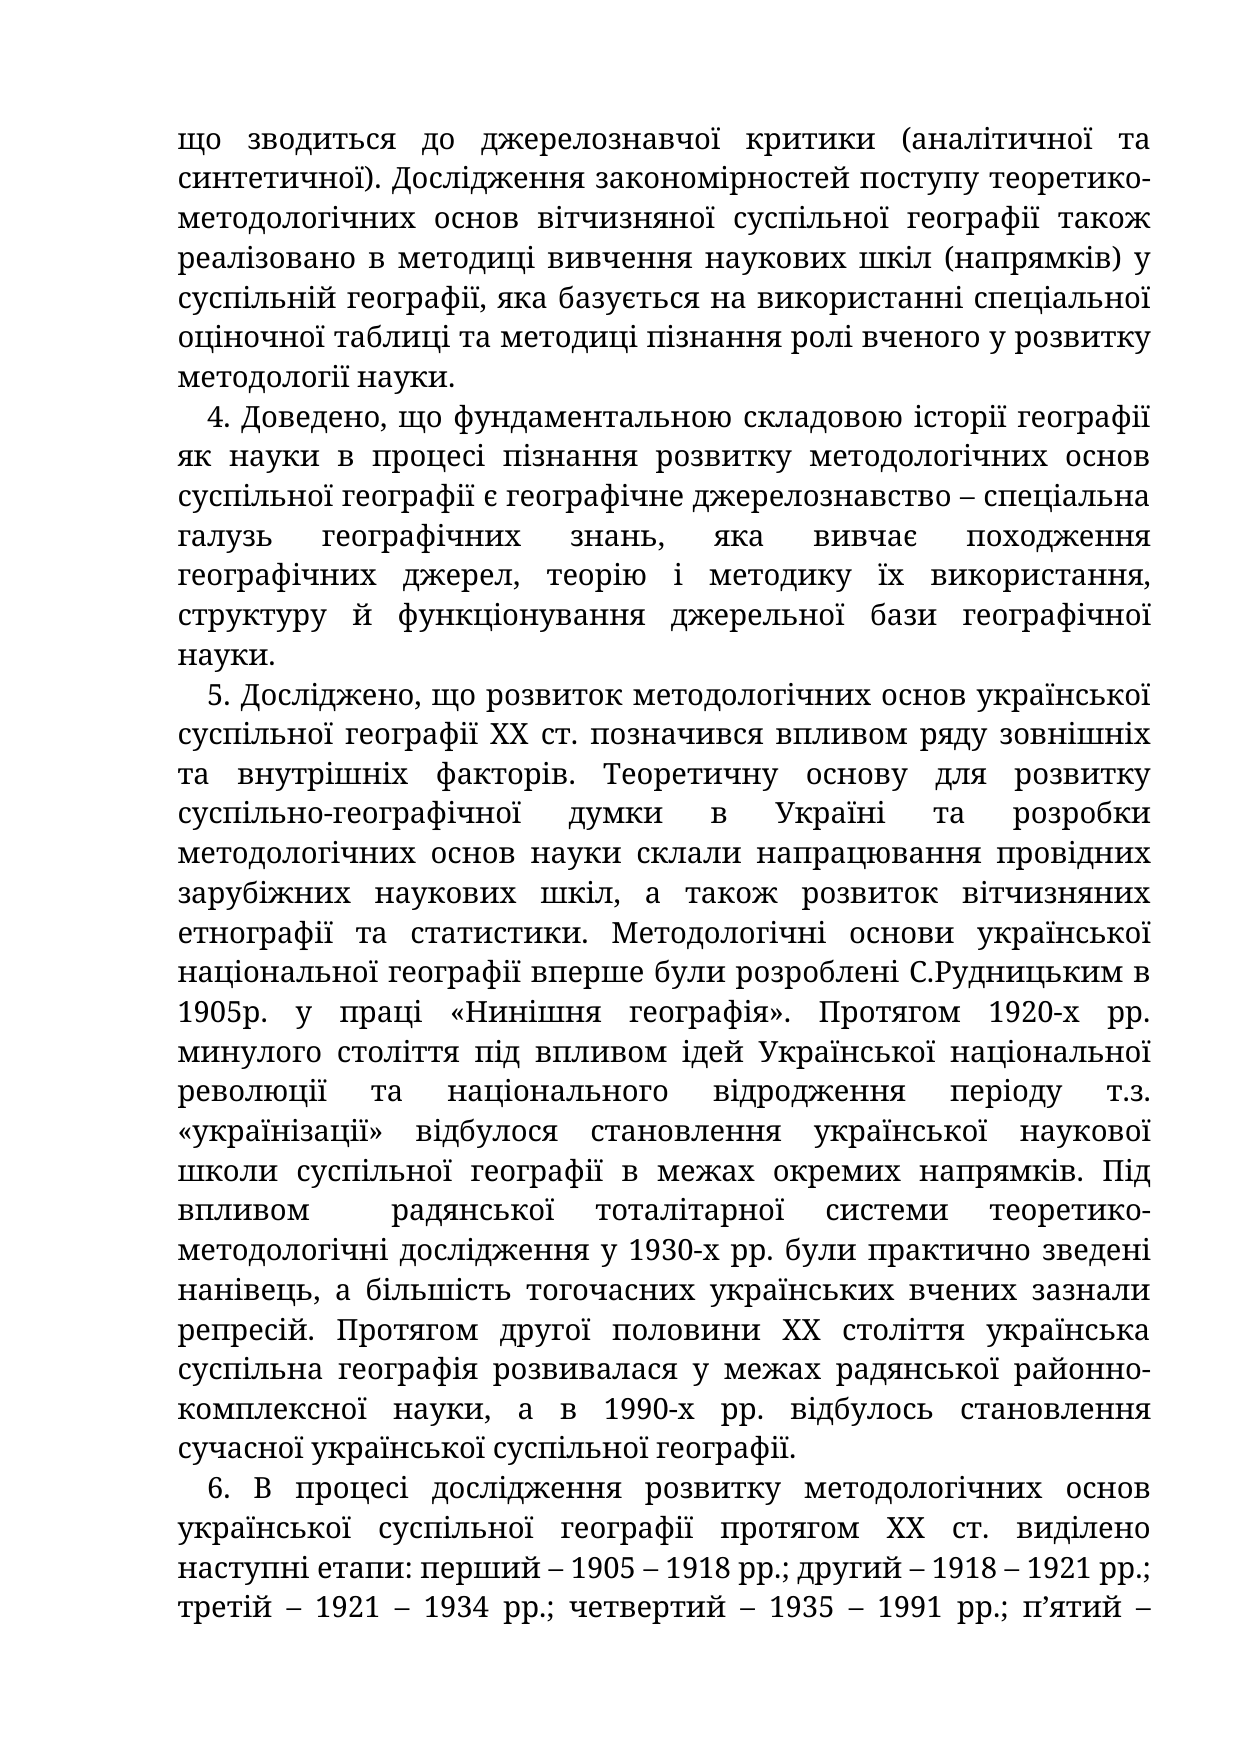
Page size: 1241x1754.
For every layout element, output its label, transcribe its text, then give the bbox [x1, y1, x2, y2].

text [177, 1467, 1152, 1626]
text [177, 118, 1152, 396]
text 5. Досліджено, що розвиток методологічних основ української суспільної географії ХХ ст. позначився впливом ряду зовнішніх та внутрішніх факторів. Теоретичну основу для розвитку суспільно-географічної думки в Україні та розробки методологічних основ науки склали напрацювання провідних зарубіжних наукових шкіл, а також розвиток вітчизняних етнографії та статистики. Методологічні основи української національної географії вперше були розроблені С.Рудницьким в 1905р. у праці «Нинішня географія». Протягом 1920-х рр. минулого століття під впливом ідей Української національної революції та національного відродження періоду т.з. «українізації» відбулося становлення української наукової школи суспільної географії в межах окремих напрямків. Під впливом радянської тоталітарної системи теоретико-методологічні дослідження у 1930-х рр. були практично зведені нанівець, а більшість тогочасних українських вчених зазнали репресій. Протягом другої половини ХХ століття українська суспільна географія розвивалася у межах радянської районно-комплексної науки, а в 1990-х рр. відбулось становлення сучасної української суспільної географії. [177, 674, 1152, 1467]
text 4. Доведено, що фундаментальною складовою історії географії як науки в процесі пізнання розвитку методологічних основ суспільної географії є географічне джерелознавство – спеціальна галузь географічних знань, яка вивчає походження географічних джерел, теорію і методику їх використання, структуру й функціонування джерельної бази географічної науки. [177, 396, 1152, 674]
